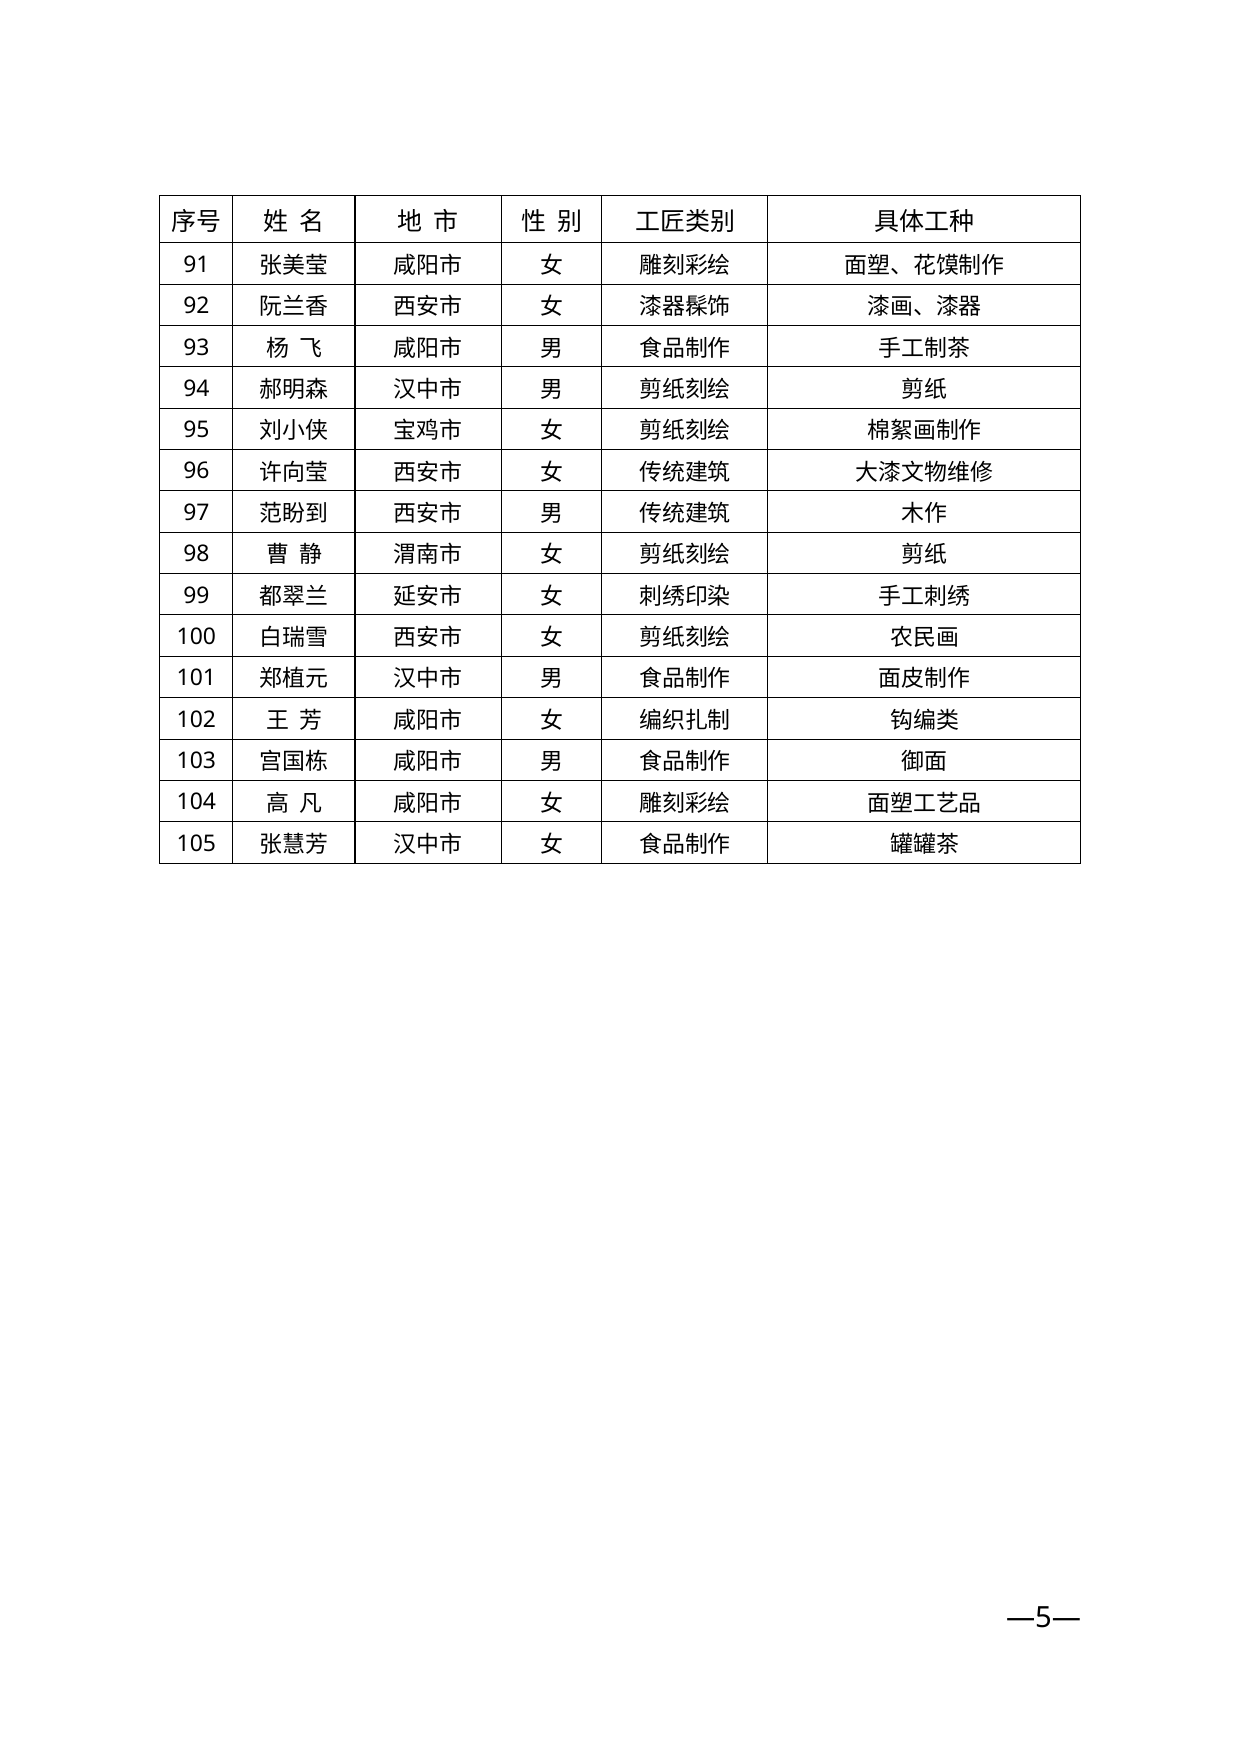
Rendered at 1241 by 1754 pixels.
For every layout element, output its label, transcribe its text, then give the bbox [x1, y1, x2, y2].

table_cell 杨 飞 [233, 326, 354, 366]
table_cell 女 [502, 243, 601, 283]
table_cell 男 [502, 326, 601, 366]
table_cell 范盼到 [233, 491, 354, 532]
table_cell 女 [502, 450, 601, 490]
table_cell 女 [502, 781, 601, 821]
table_cell 许向莹 [233, 450, 354, 490]
table_cell 104 [160, 781, 232, 821]
table_cell 汉中市 [356, 822, 501, 862]
table_cell 王 芳 [233, 698, 354, 738]
table_cell 高 凡 [233, 781, 354, 821]
table_cell 编织扎制 [602, 698, 767, 738]
table_cell 男 [502, 740, 601, 780]
table_cell 食品制作 [602, 740, 767, 780]
table_cell 曹 静 [233, 533, 354, 573]
table_cell 手工制茶 [768, 326, 1080, 366]
table_cell 张慧芳 [233, 822, 354, 862]
table_header 工匠类别 [602, 196, 767, 242]
table_cell 女 [502, 698, 601, 738]
table_cell 食品制作 [602, 822, 767, 862]
table_cell 郝明森 [233, 367, 354, 408]
table_cell 94 [160, 367, 232, 408]
table_cell 棉絮画制作 [768, 409, 1080, 449]
table_cell 103 [160, 740, 232, 780]
table_cell 罐罐茶 [768, 822, 1080, 862]
table_cell 女 [502, 574, 601, 614]
table_cell 汉中市 [356, 657, 501, 697]
table_cell 93 [160, 326, 232, 366]
table_cell 西安市 [356, 491, 501, 532]
table_cell 剪纸刻绘 [602, 367, 767, 408]
table_cell 西安市 [356, 450, 501, 490]
table_cell 食品制作 [602, 657, 767, 697]
table_header 序号 [160, 196, 232, 242]
table_cell 剪纸 [768, 367, 1080, 408]
table_cell 郑植元 [233, 657, 354, 697]
table_cell 西安市 [356, 285, 501, 325]
table_cell 农民画 [768, 615, 1080, 656]
table_cell 101 [160, 657, 232, 697]
table_cell 钩编类 [768, 698, 1080, 738]
table_cell 102 [160, 698, 232, 738]
table_cell 雕刻彩绘 [602, 243, 767, 283]
table_cell 男 [502, 657, 601, 697]
table_cell 女 [502, 822, 601, 862]
table_cell 男 [502, 491, 601, 532]
table_cell 手工刺绣 [768, 574, 1080, 614]
table_cell 剪纸刻绘 [602, 409, 767, 449]
table_cell 剪纸刻绘 [602, 533, 767, 573]
table_cell 100 [160, 615, 232, 656]
table_cell 汉中市 [356, 367, 501, 408]
table_cell 食品制作 [602, 326, 767, 366]
table_cell 咸阳市 [356, 740, 501, 780]
table_cell 咸阳市 [356, 698, 501, 738]
table_cell 女 [502, 409, 601, 449]
table_cell 面塑工艺品 [768, 781, 1080, 821]
table_cell 咸阳市 [356, 781, 501, 821]
table_cell 阮兰香 [233, 285, 354, 325]
table_header 具体工种 [768, 196, 1080, 242]
table_cell 白瑞雪 [233, 615, 354, 656]
table_cell 漆画、漆器 [768, 285, 1080, 325]
table_cell 女 [502, 533, 601, 573]
table_cell 大漆文物维修 [768, 450, 1080, 490]
table_cell 宫国栋 [233, 740, 354, 780]
table_cell 面皮制作 [768, 657, 1080, 697]
table_cell 雕刻彩绘 [602, 781, 767, 821]
table_cell 面塑、花馍制作 [768, 243, 1080, 283]
table_cell 漆器髹饰 [602, 285, 767, 325]
table_cell 张美莹 [233, 243, 354, 283]
table_cell 御面 [768, 740, 1080, 780]
table_cell 传统建筑 [602, 450, 767, 490]
table_cell 刘小侠 [233, 409, 354, 449]
table_cell 男 [502, 367, 601, 408]
table_cell 女 [502, 285, 601, 325]
table_cell 都翠兰 [233, 574, 354, 614]
table_header 姓 名 [233, 196, 354, 242]
table_cell 95 [160, 409, 232, 449]
table_header 性 别 [502, 196, 601, 242]
table_cell 剪纸刻绘 [602, 615, 767, 656]
table_cell 咸阳市 [356, 243, 501, 283]
table_cell 咸阳市 [356, 326, 501, 366]
table_cell 99 [160, 574, 232, 614]
table_cell 91 [160, 243, 232, 283]
table_cell 木作 [768, 491, 1080, 532]
table_header 地 市 [356, 196, 501, 242]
table_cell 105 [160, 822, 232, 862]
table_cell 女 [502, 615, 601, 656]
table_cell 传统建筑 [602, 491, 767, 532]
table_cell 92 [160, 285, 232, 325]
table_cell 98 [160, 533, 232, 573]
table_cell 延安市 [356, 574, 501, 614]
table_cell 渭南市 [356, 533, 501, 573]
table_cell 96 [160, 450, 232, 490]
table_cell 97 [160, 491, 232, 532]
table_cell 西安市 [356, 615, 501, 656]
table_cell 剪纸 [768, 533, 1080, 573]
table_cell 宝鸡市 [356, 409, 501, 449]
table_cell 刺绣印染 [602, 574, 767, 614]
